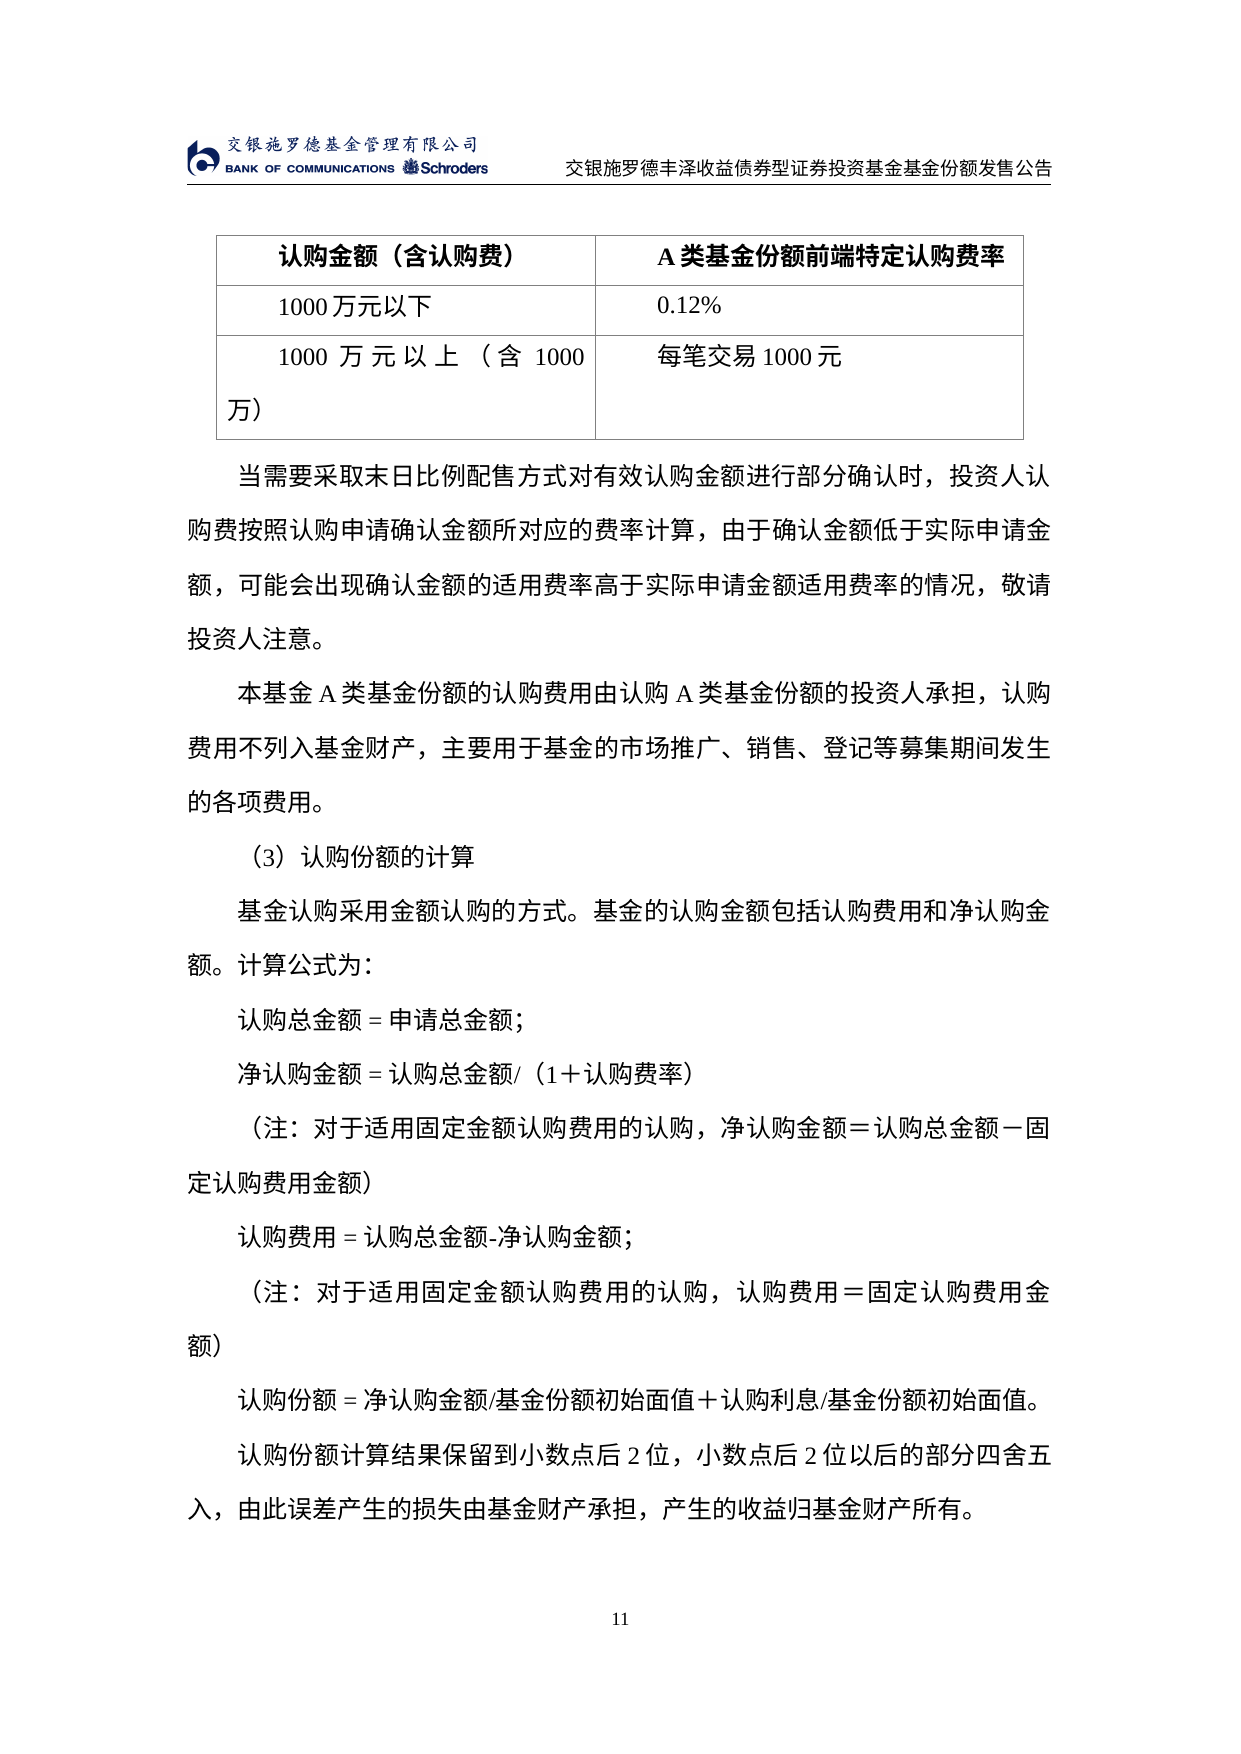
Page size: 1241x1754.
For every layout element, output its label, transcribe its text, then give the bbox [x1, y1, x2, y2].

picture [187, 136, 488, 176]
table_cell 1000万元以上（含1000万） [217, 336, 595, 439]
table_cell 0.12% [596, 286, 1023, 335]
text 基金认购采用金额认购的方式。基金的认购金额包括认购费用和净认购金额。计算公式为： [187, 891, 1053, 982]
text 认购份额计算结果保留到小数点后2位，小数点后2位以后的部分四舍五入，由此误差产生的损失由基金财产承担，产生的收益归基金财产所有。 [187, 1435, 1053, 1526]
table_header A类基金份额前端特定认购费率 [596, 236, 1023, 285]
text （注：对于适用固定金额认购费用的认购，净认购金额＝认购总金额－固定认购费用金额） [187, 1109, 1053, 1199]
text 净认购金额 = 认购总金额/（1＋认购费率） [187, 1054, 1053, 1091]
table_cell 每笔交易1000元 [596, 336, 1023, 439]
text 当需要采取末日比例配售方式对有效认购金额进行部分确认时，投资人认购费按照认购申请确认金额所对应的费率计算，由于确认金额低于实际申请金额，可能会出现确认金额的适用费率高于实际申请金额适用费率的情况，敬请投资人注意。 [187, 456, 1053, 656]
text 本基金A类基金份额的认购费用由认购A类基金份额的投资人承担，认购费用不列入基金财产，主要用于基金的市场推广、销售、登记等募集期间发生的各项费用。 [187, 674, 1053, 819]
text 认购总金额 = 申请总金额； [187, 1000, 1053, 1036]
text （3）认购份额的计算 [187, 837, 1053, 873]
table_cell 1000万元以下 [217, 286, 595, 335]
text 认购份额 = 净认购金额/基金份额初始面值＋认购利息/基金份额初始面值。 [187, 1381, 1053, 1417]
text （注：对于适用固定金额认购费用的认购，认购费用＝固定认购费用金额） [187, 1272, 1053, 1363]
text 认购费用 = 认购总金额-净认购金额； [187, 1218, 1053, 1254]
table_header 认购金额（含认购费） [217, 236, 595, 285]
